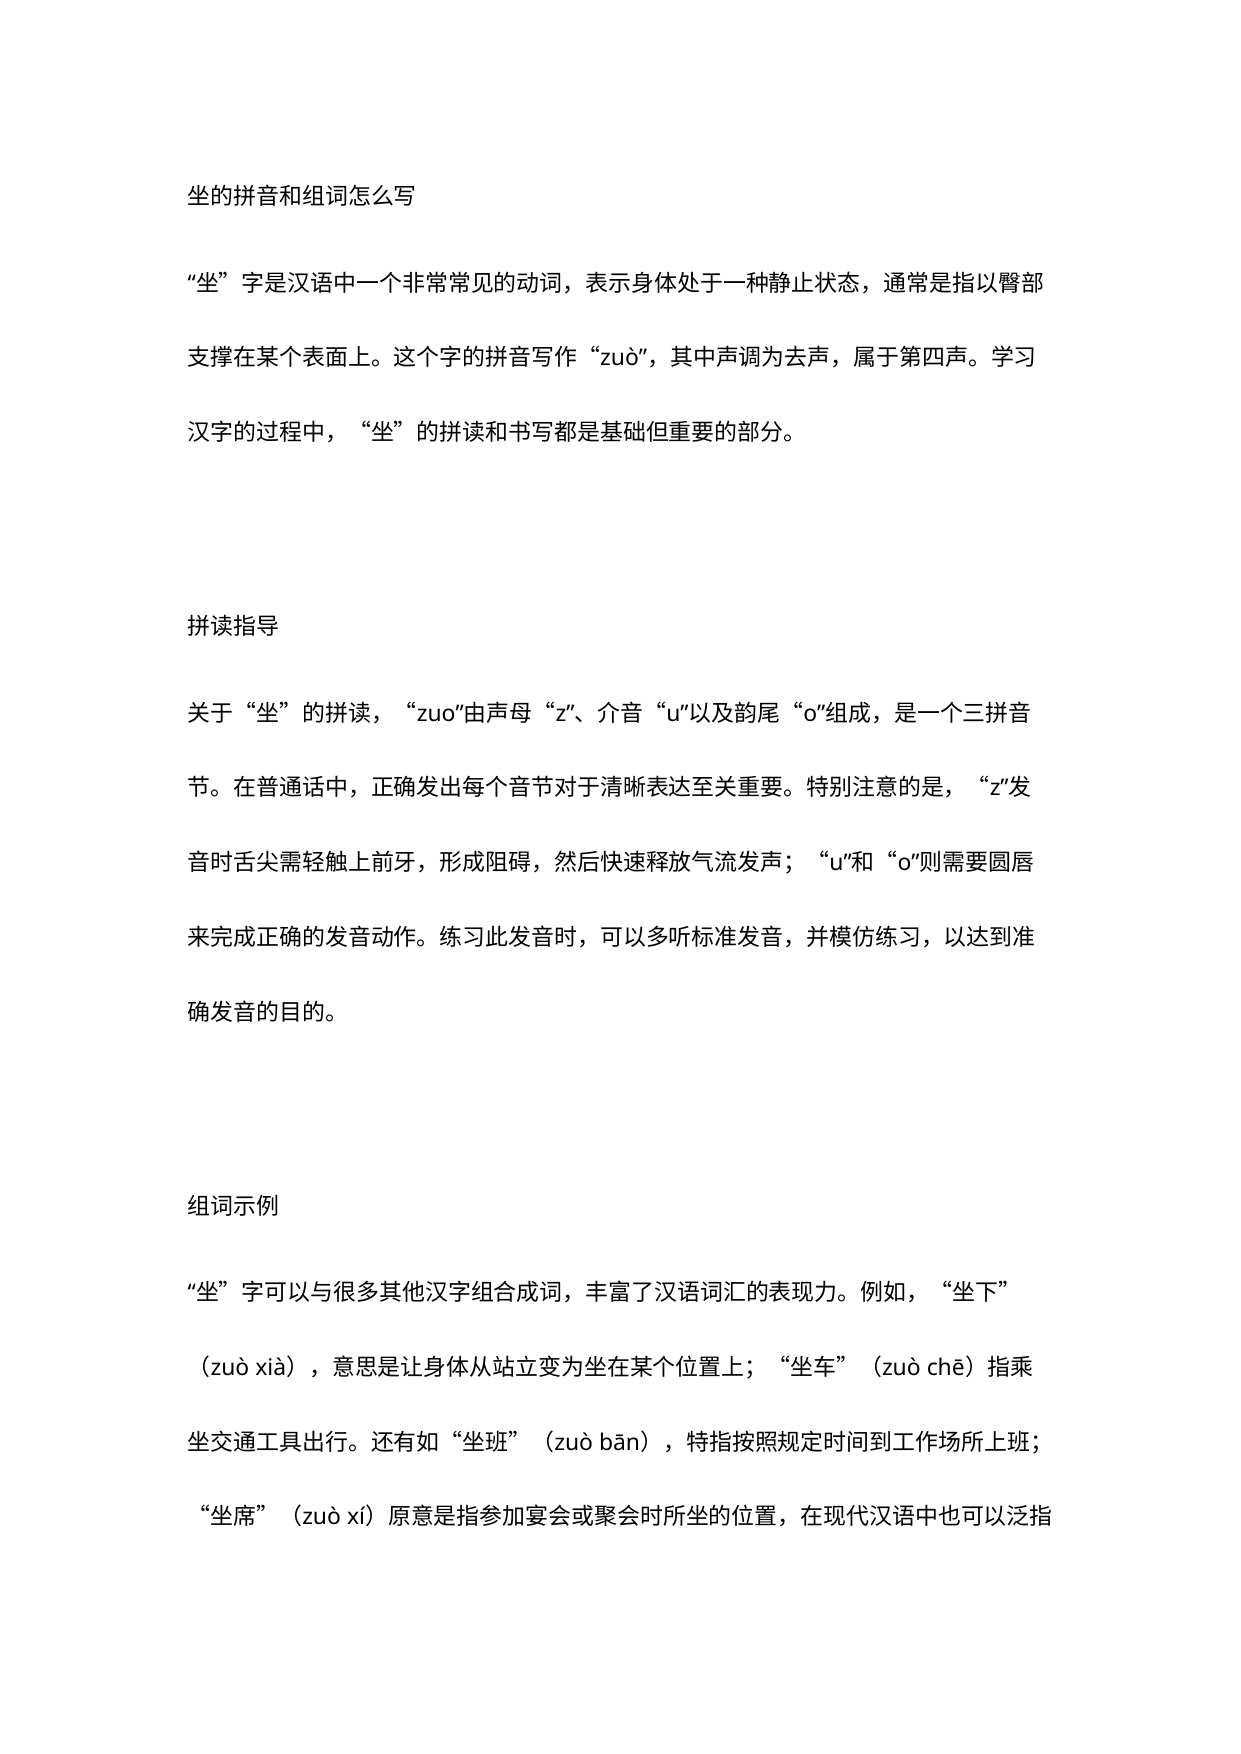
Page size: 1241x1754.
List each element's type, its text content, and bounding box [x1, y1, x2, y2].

text 组词示例 [187, 1172, 1053, 1237]
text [187, 1258, 1053, 1547]
text 拼读指导 [187, 592, 1053, 657]
text 关于“坐”的拼读，“zuo”由声母“z”、介音“u”以及韵尾“o”组成，是一个三拼音节。在普通话中，正确发出每个音节对于清晰表达至关重要。特别注意的是，“z”发音时舌尖需轻触上前牙，形成阻碍，然后快速释放气流发声；“u”和“o”则需要圆唇来完成正确的发音动作。练习此发音时，可以多听标准发音，并模仿练习，以达到准确发音的目的。 [187, 679, 1053, 1042]
text “坐”字是汉语中一个非常常见的动词，表示身体处于一种静止状态，通常是指以臀部支撑在某个表面上。这个字的拼音写作“zuò”，其中声调为去声，属于第四声。学习汉字的过程中，“坐”的拼读和书写都是基础但重要的部分。 [187, 248, 1053, 463]
text 坐的拼音和组词怎么写 [187, 162, 1053, 227]
